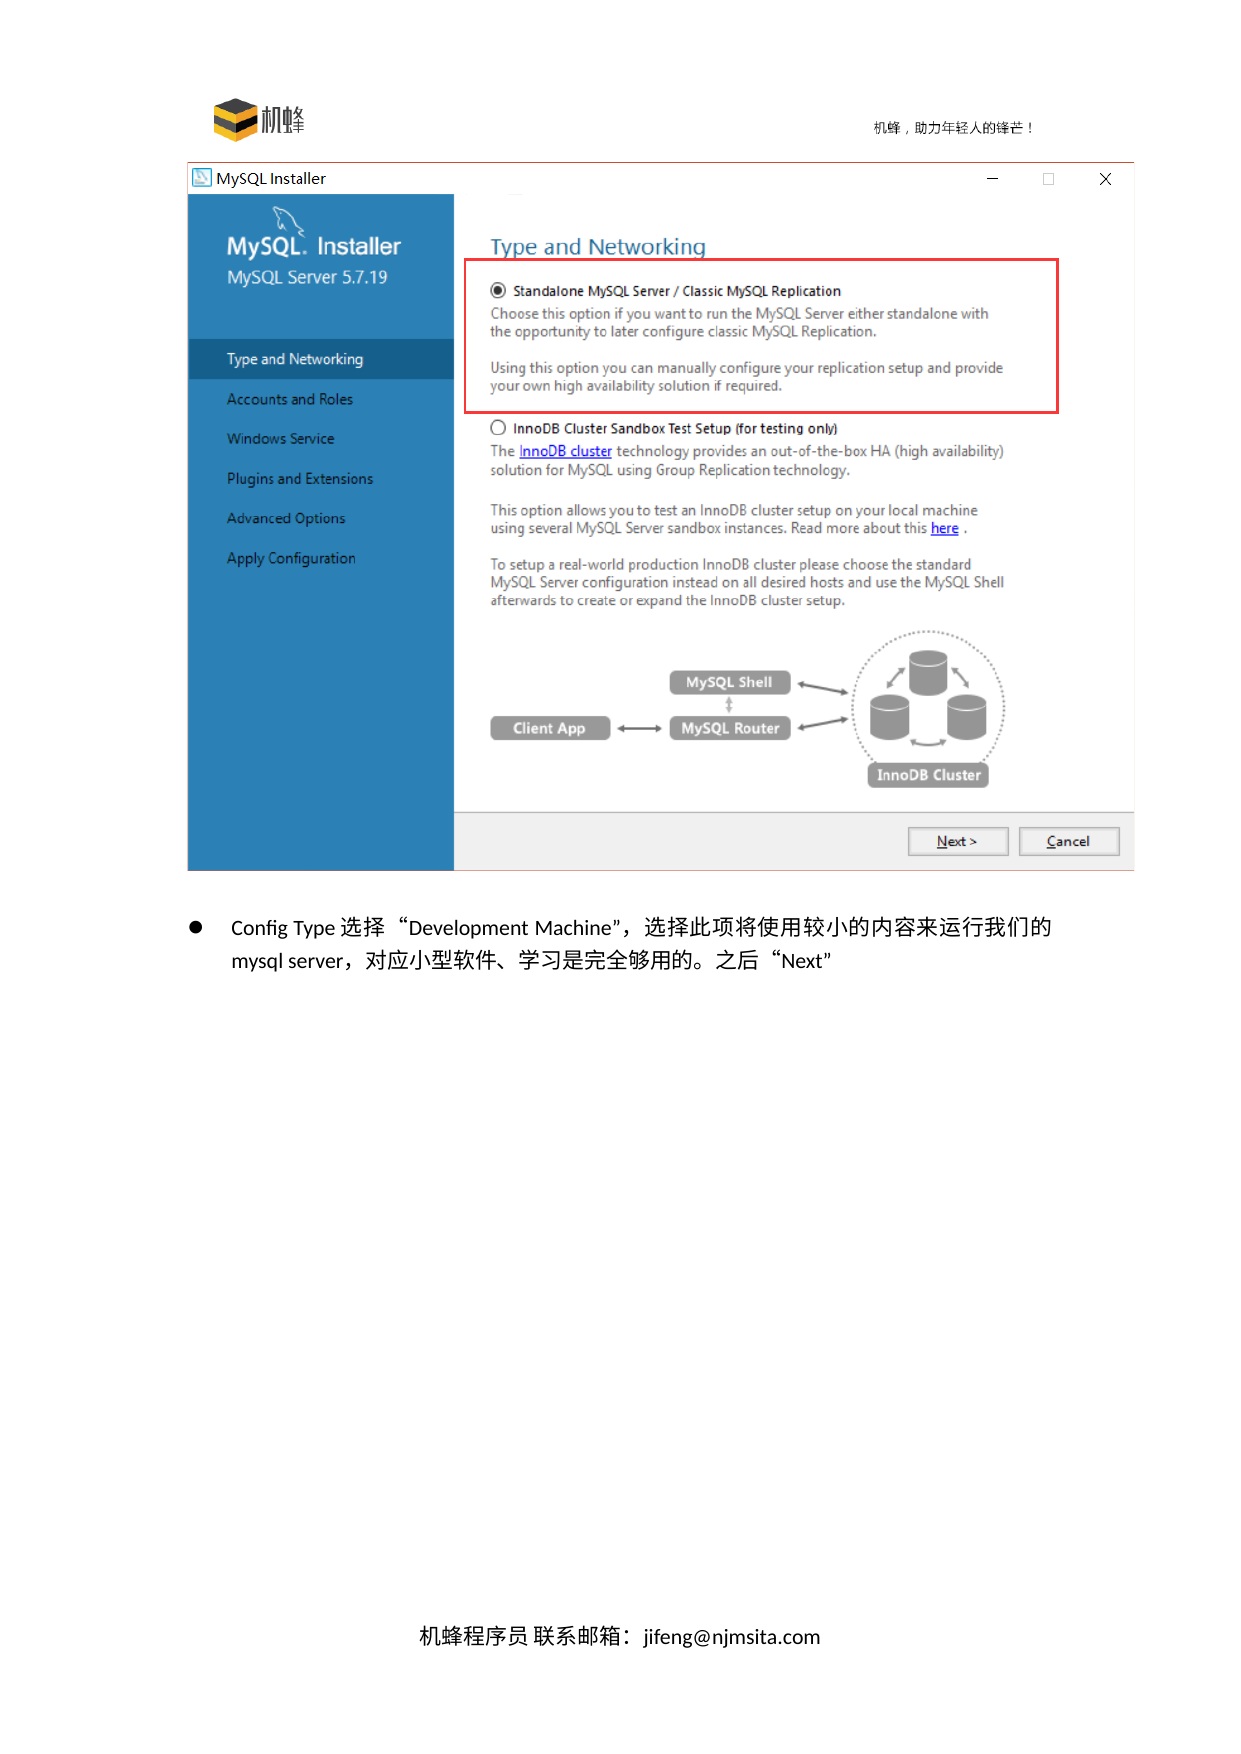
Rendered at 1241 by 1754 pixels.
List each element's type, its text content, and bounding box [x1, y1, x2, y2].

picture [187, 162, 1135, 871]
list Config Type选择“Development Machine”，选择此项将使用较小的内容来运行我们的mysql server，对应小型软件、学习是完全够用的。之后“Next” [187, 910, 1053, 975]
picture [187, 90, 1053, 149]
